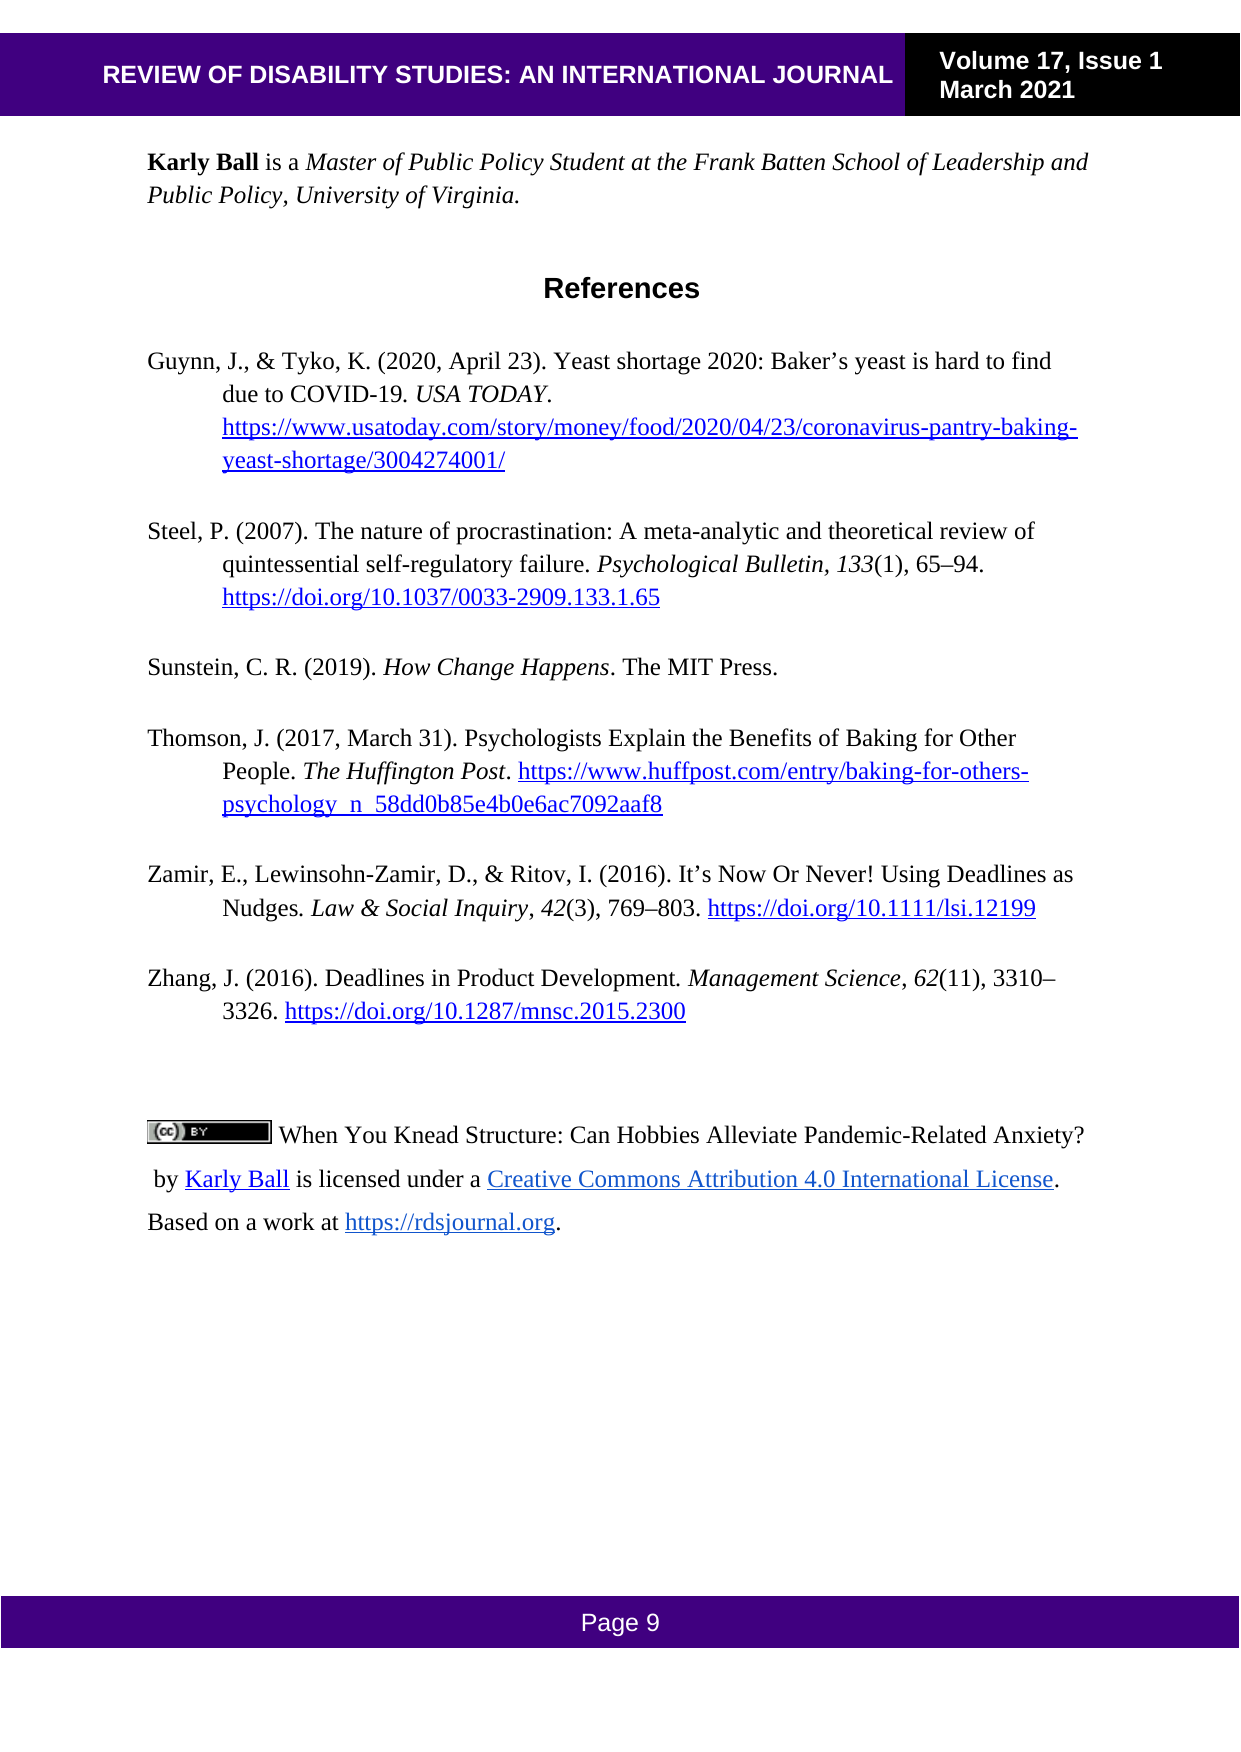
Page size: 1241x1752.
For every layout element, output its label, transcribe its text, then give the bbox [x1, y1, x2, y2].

text Steel, P. (2007). The nature of procrastination: A meta-analytic and theoretical review of quintessential self-regulatory failure. Psychological Bulletin, 133(1), 65–94. https://doi.org/10.1037/0033-2909.133.1.65 [147, 516, 1093, 611]
text Zhang, J. (2016). Deadlines in Product Development. Management Science, 62(11), 3310–3326. https://doi.org/10.1287/mnsc.2015.2300 [147, 963, 1093, 1025]
subtitle References [147, 271, 1093, 304]
text Guynn, J., & Tyko, K. (2020, April 23). Yeast shortage 2020: Baker’s yeast is hard to find due to COVID-19. USA TODAY. https://www.usatoday.com/story/money/food/2020/04/23/coronavirus-pantry-baking-yeast-shortage/3004274001/ [147, 346, 1093, 474]
text When You Knead Structure: Can Hobbies Alleviate Pandemic-Related Anxiety? [147, 1121, 1093, 1149]
picture [147, 1120, 272, 1144]
text Thomson, J. (2017, March 31). Psychologists Explain the Benefits of Baking for Other People. The Huffington Post. https://www.huffpost.com/entry/baking-for-others-psychology_n_58dd0b85e4b0e6ac7092aaf8 [147, 723, 1093, 818]
text by Karly Ball is licensed under a Creative Commons Attribution 4.0 International License. Based on a work at https://rdsjournal.org. [147, 1164, 1093, 1236]
text Zamir, E., Lewinsohn‐Zamir, D., & Ritov, I. (2016). It’s Now Or Never! Using Deadlines as Nudges. Law & Social Inquiry, 42(3), 769–803. https://doi.org/10.1111/lsi.12199 [147, 859, 1093, 921]
text Sunstein, C. R. (2019). How Change Happens. The MIT Press. [147, 652, 1093, 681]
text Karly Ball is a Master of Public Policy Student at the Frank Batten School of Leadership and Public Policy, University of Virginia. [147, 147, 1093, 209]
